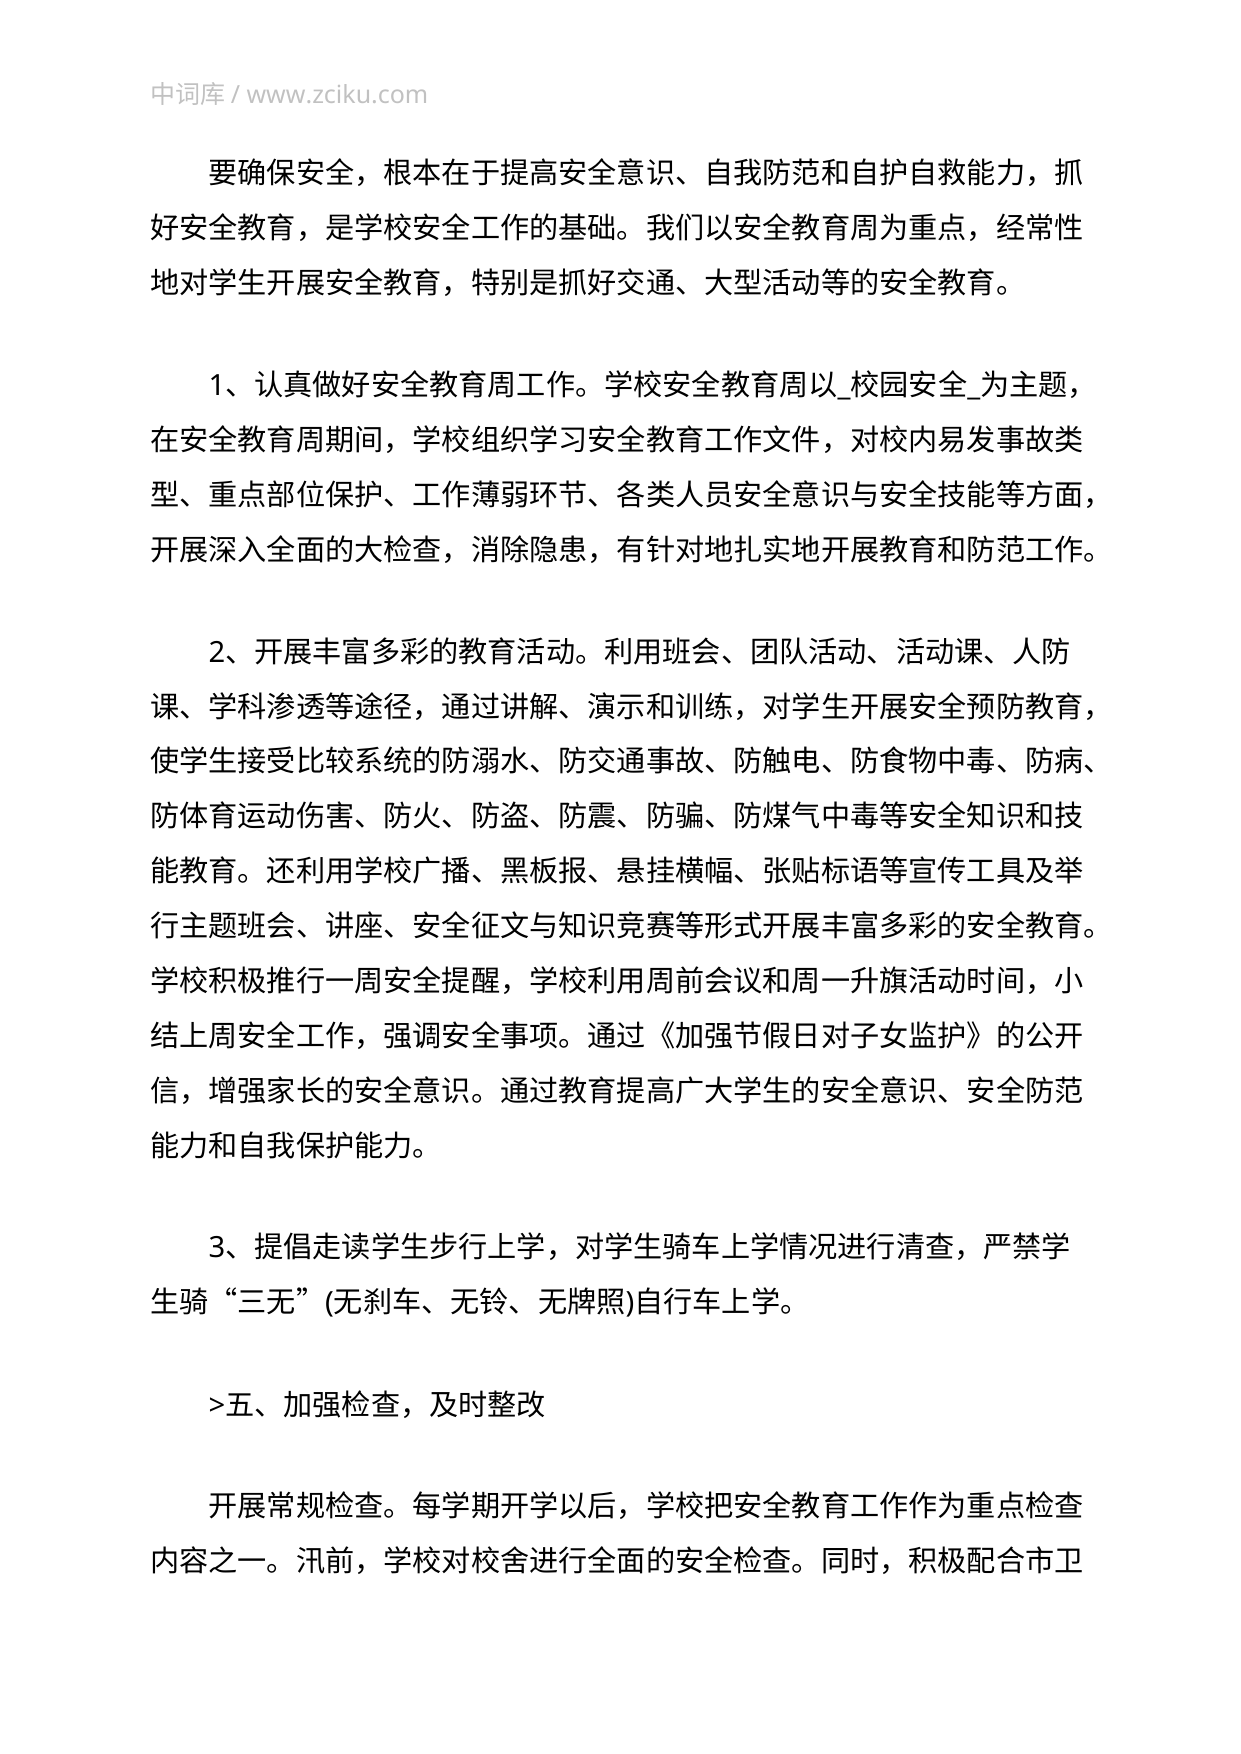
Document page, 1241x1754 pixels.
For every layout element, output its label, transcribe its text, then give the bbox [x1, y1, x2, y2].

text 2、开展丰富多彩的教育活动。利用班会、团队活动、活动课、人防课、学科渗透等途径，通过讲解、演示和训练，对学生开展安全预防教育，使学生接受比较系统的防溺水、防交通事故、防触电、防食物中毒、防病、防体育运动伤害、防火、防盗、防震、防骗、防煤气中毒等安全知识和技能教育。还利用学校广播、黑板报、悬挂横幅、张贴标语等宣传工具及举行主题班会、讲座、安全征文与知识竞赛等形式开展丰富多彩的安全教育。学校积极推行一周安全提醒，学校利用周前会议和周一升旗活动时间，小结上周安全工作，强调安全事项。通过《加强节假日对子女监护》的公开信，增强家长的安全意识。通过教育提高广大学生的安全意识、安全防范能力和自我保护能力。 [150, 628, 1090, 1164]
text >五、加强检查，及时整改 [150, 1381, 1090, 1423]
text 3、提倡走读学生步行上学，对学生骑车上学情况进行清查，严禁学生骑“三无”(无刹车、无铃、无牌照)自行车上学。 [150, 1224, 1090, 1321]
text 1、认真做好安全教育周工作。学校安全教育周以_校园安全_为主题，在安全教育周期间，学校组织学习安全教育工作文件，对校内易发事故类型、重点部位保护、工作薄弱环节、各类人员安全意识与安全技能等方面，开展深入全面的大检查，消除隐患，有针对地扎实地开展教育和防范工作。 [150, 362, 1090, 569]
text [150, 1483, 1090, 1580]
text 要确保安全，根本在于提高安全意识、自我防范和自护自救能力，抓好安全教育，是学校安全工作的基础。我们以安全教育周为重点，经常性地对学生开展安全教育，特别是抓好交通、大型活动等的安全教育。 [150, 150, 1090, 302]
